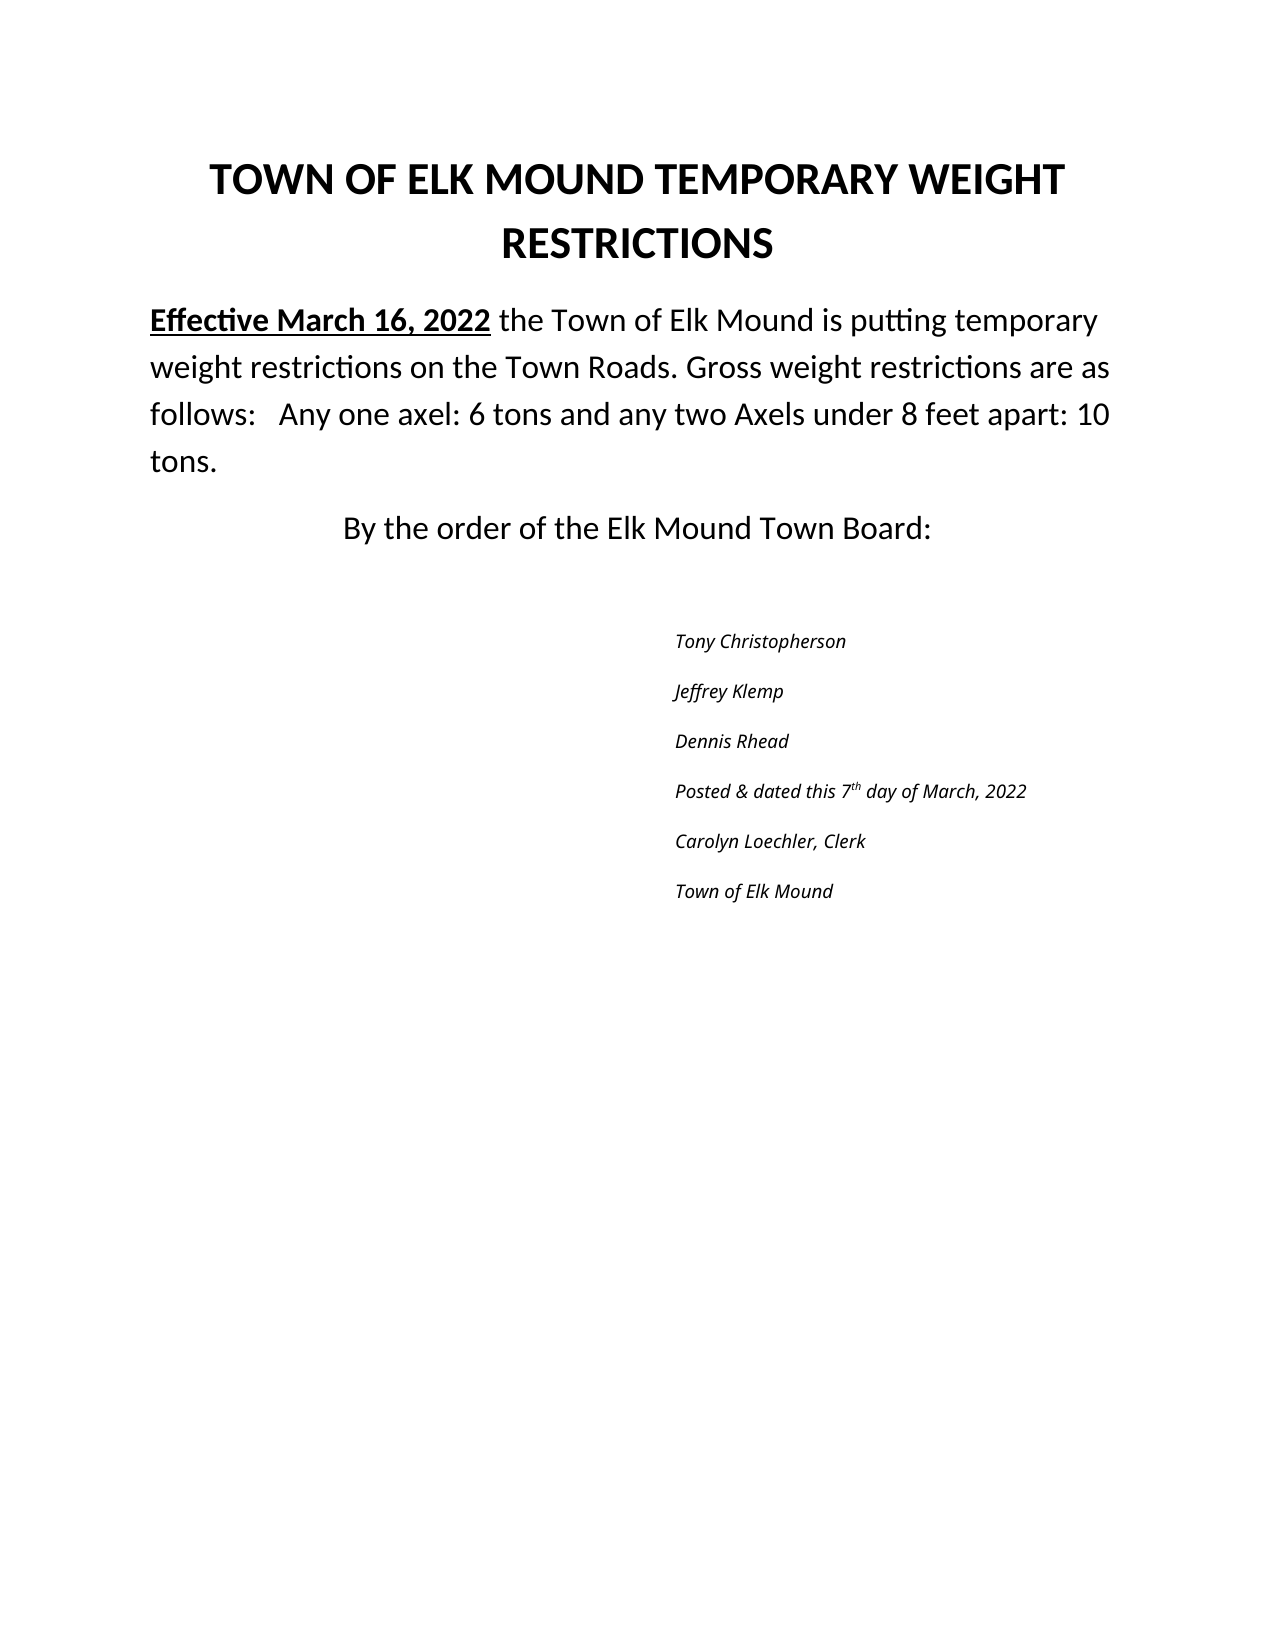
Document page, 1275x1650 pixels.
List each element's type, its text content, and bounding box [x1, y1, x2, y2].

text Tony Christopherson [150, 628, 1125, 653]
text Dennis Rhead [150, 728, 1125, 754]
text TOWN OF ELK MOUND TEMPORARY WEIGHT RESTRICTIONS [150, 150, 1125, 270]
text Carolyn Loechler, Clerk [675, 829, 1125, 854]
text Town of Elk Mound [600, 879, 1125, 904]
text Effective March 16, 2022 the Town of Elk Mound is putting temporary weight restrictions on the Town Roads. Gross weight restrictions are as follows: Any one axel: 6 tons and any two Axels under 8 feet apart: 10 tons. [150, 299, 1125, 480]
text Posted & dated this 7th day of March, 2022 [600, 779, 1125, 804]
text Jeffrey Klemp [150, 678, 1125, 704]
text By the order of the Elk Mound Town Board: [150, 507, 1125, 548]
